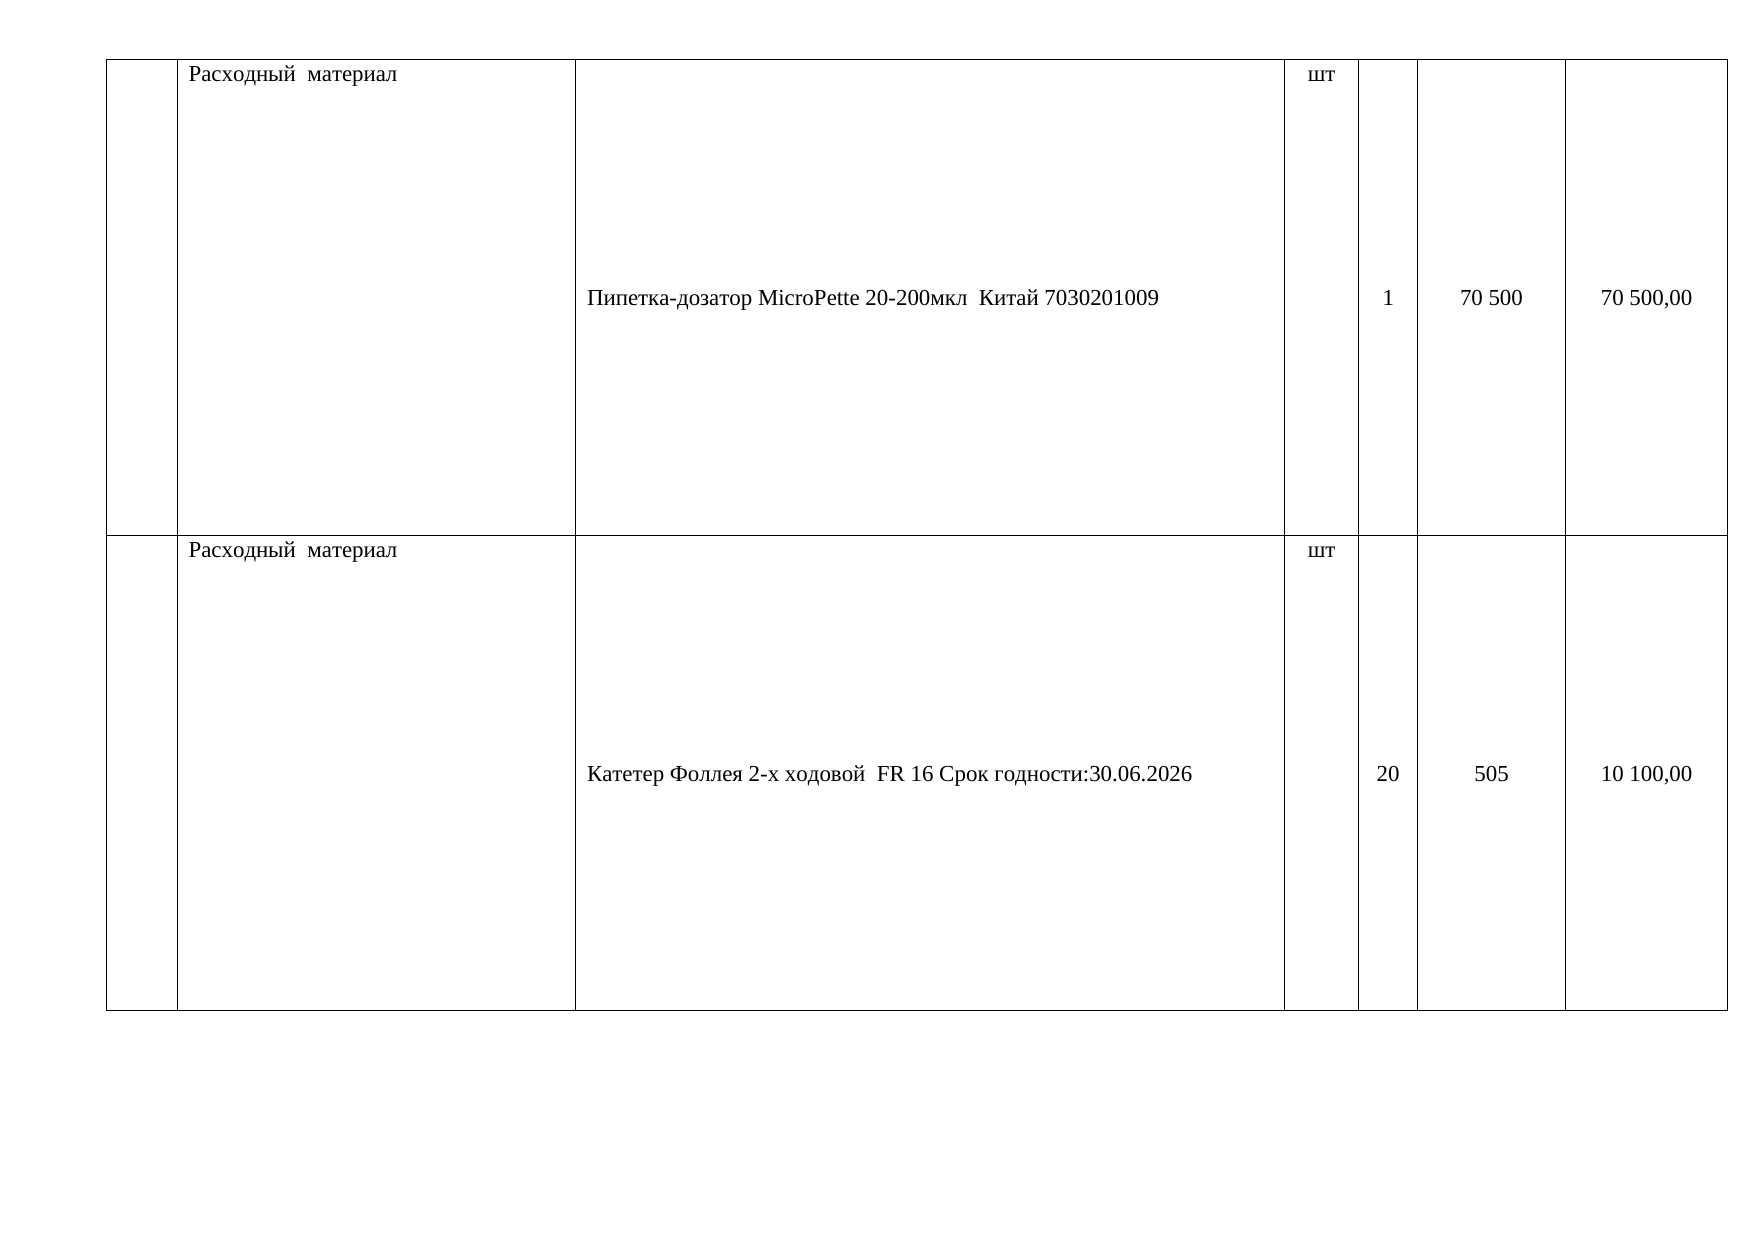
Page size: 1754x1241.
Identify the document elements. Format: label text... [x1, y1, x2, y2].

table_cell Расходный материал [178, 60, 575, 535]
table_cell Расходный материал [178, 536, 575, 1010]
table_cell шт [1285, 60, 1358, 535]
table_cell Пипетка-дозатор MiсroPette 20-200мкл Китай 7030201009 [576, 60, 1284, 535]
table_cell шт [1285, 536, 1358, 1010]
table_cell 10 100,00 [1566, 536, 1727, 1010]
table_cell 505 [1418, 536, 1565, 1010]
table_cell 70 500 [1418, 60, 1565, 535]
table_cell [107, 60, 177, 535]
table_cell 1 [1359, 60, 1417, 535]
table_cell 20 [1359, 536, 1417, 1010]
table_cell Катетер Фоллея 2-х ходовой FR 16 Срок годности:30.06.2026 [576, 536, 1284, 1010]
table_cell [107, 536, 177, 1010]
table_cell 70 500,00 [1566, 60, 1727, 535]
